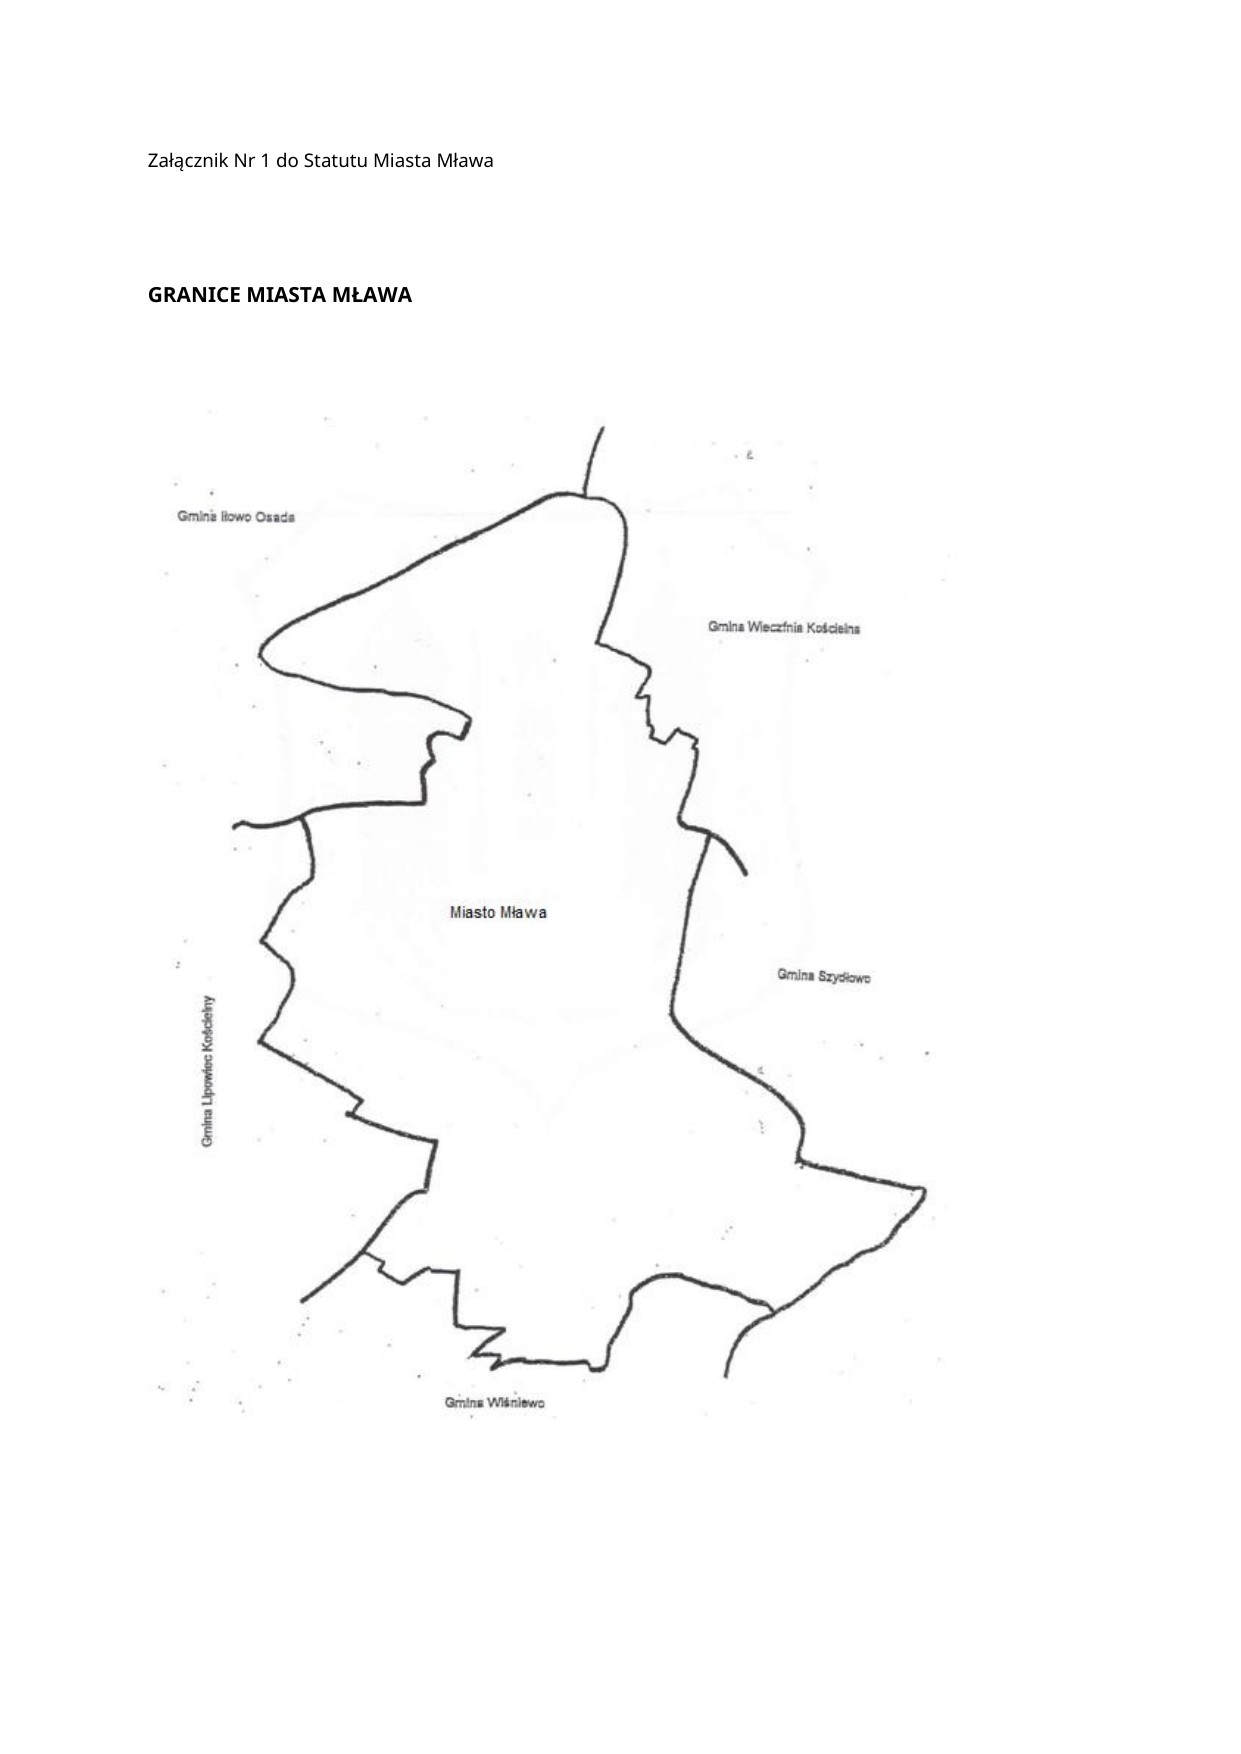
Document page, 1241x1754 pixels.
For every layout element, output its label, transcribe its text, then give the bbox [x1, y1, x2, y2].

picture [147, 405, 1089, 1421]
text GRANICE MIASTA MŁAWA [148, 280, 1093, 308]
text Załącznik Nr 1 do Statutu Miasta Mława [148, 148, 1093, 173]
